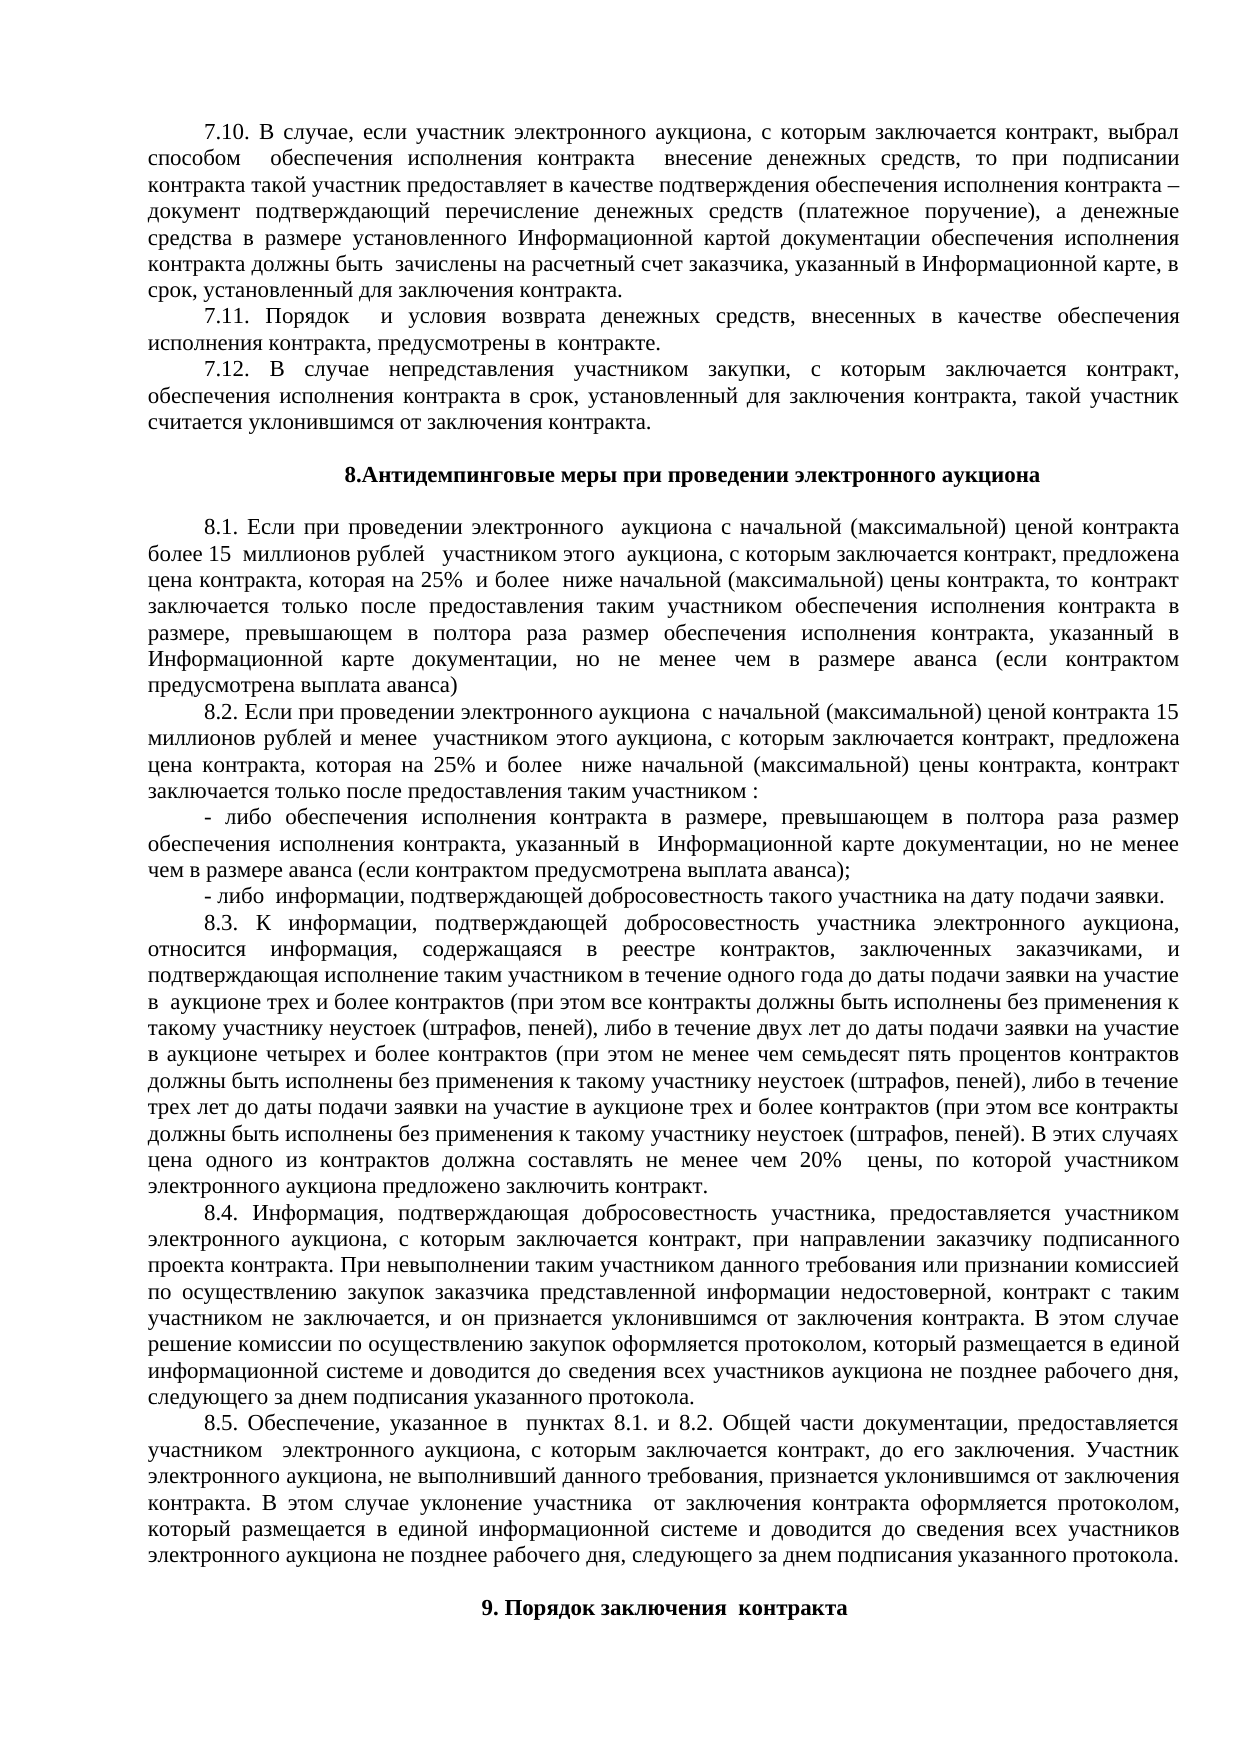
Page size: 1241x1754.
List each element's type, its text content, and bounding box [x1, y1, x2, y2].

text 8.4. Информация, подтверждающая добросовестность участника, предоставляется участником электронного аукциона, с которым заключается контракт, при направлении заказчику подписанного проекта контракта. При невыполнении таким участником данного требования или признании комиссией по осуществлению закупок заказчика представленной информации недостоверной, контракт с таким участником не заключается, и он признается уклонившимся от заключения контракта. В этом случае решение комиссии по осуществлению закупок оформляется протоколом, который размещается в единой информационной системе и доводится до сведения всех участников аукциона не позднее рабочего дня, следующего за днем подписания указанного протокола. [148, 1199, 1181, 1409]
text - либо информации, подтверждающей добросовестность такого участника на дату подачи заявки. [148, 882, 1181, 909]
text 8.5. Обеспечение, указанное в пунктах 8.1. и 8.2. Общей части документации, предоставляется участником электронного аукциона, с которым заключается контракт, до его заключения. Участник электронного аукциона, не выполнивший данного требования, признается уклонившимся от заключения контракта. В этом случае уклонение участника от заключения контракта оформляется протоколом, который размещается в единой информационной системе и доводится до сведения всех участников электронного аукциона не позднее рабочего дня, следующего за днем подписания указанного протокола. [148, 1409, 1181, 1568]
text 8.Антидемпинговые меры при проведении электронного аукциона [148, 461, 1181, 487]
text 8.1. Если при проведении электронного аукциона с начальной (максимальной) ценой контракта более 15 миллионов рублей участником этого аукциона, с которым заключается контракт, предложена цена контракта, которая на 25% и более ниже начальной (максимальной) цены контракта, то контракт заключается только после предоставления таким участником обеспечения исполнения контракта в размере, превышающем в полтора раза размер обеспечения исполнения контракта, указанный в Информационной карте документации, но не менее чем в размере аванса (если контрактом предусмотрена выплата аванса) [148, 513, 1181, 698]
text - либо обеспечения исполнения контракта в размере, превышающем в полтора раза размер обеспечения исполнения контракта, указанный в Информационной карте документации, но не менее чем в размере аванса (если контрактом предусмотрена выплата аванса); [148, 803, 1181, 882]
text 8.2. Если при проведении электронного аукциона с начальной (максимальной) ценой контракта 15 миллионов рублей и менее участником этого аукциона, с которым заключается контракт, предложена цена контракта, которая на 25% и более ниже начальной (максимальной) цены контракта, контракт заключается только после предоставления таким участником : [148, 698, 1181, 803]
text 9. Порядок заключения контракта [148, 1594, 1181, 1620]
text 7.12. В случае непредставления участником закупки, с которым заключается контракт, обеспечения исполнения контракта в срок, установленный для заключения контракта, такой участник считается уклонившимся от заключения контракта. [148, 355, 1181, 434]
text 7.11. Порядок и условия возврата денежных средств, внесенных в качестве обеспечения исполнения контракта, предусмотрены в контракте. [148, 303, 1181, 355]
text 8.3. К информации, подтверждающей добросовестность участника электронного аукциона, относится информация, содержащаяся в реестре контрактов, заключенных заказчиками, и подтверждающая исполнение таким участником в течение одного года до даты подачи заявки на участие в аукционе трех и более контрактов (при этом все контракты должны быть исполнены без применения к такому участнику неустоек (штрафов, пеней), либо в течение двух лет до даты подачи заявки на участие в аукционе четырех и более контрактов (при этом не менее чем семьдесят пять процентов контрактов должны быть исполнены без применения к такому участнику неустоек (штрафов, пеней), либо в течение трех лет до даты подачи заявки на участие в аукционе трех и более контрактов (при этом все контракты должны быть исполнены без применения к такому участнику неустоек (штрафов, пеней). В этих случаях цена одного из контрактов должна составлять не менее чем 20% цены, по которой участником электронного аукциона предложено заключить контракт. [148, 909, 1181, 1199]
text 7.10. В случае, если участник электронного аукциона, с которым заключается контракт, выбрал способом обеспечения исполнения контракта внесение денежных средств, то при подписании контракта такой участник предоставляет в качестве подтверждения обеспечения исполнения контракта – документ подтверждающий перечисление денежных средств (платежное поручение), а денежные средства в размере установленного Информационной картой документации обеспечения исполнения контракта должны быть зачислены на расчетный счет заказчика, указанный в Информационной карте, в срок, установленный для заключения контракта. [148, 118, 1181, 303]
